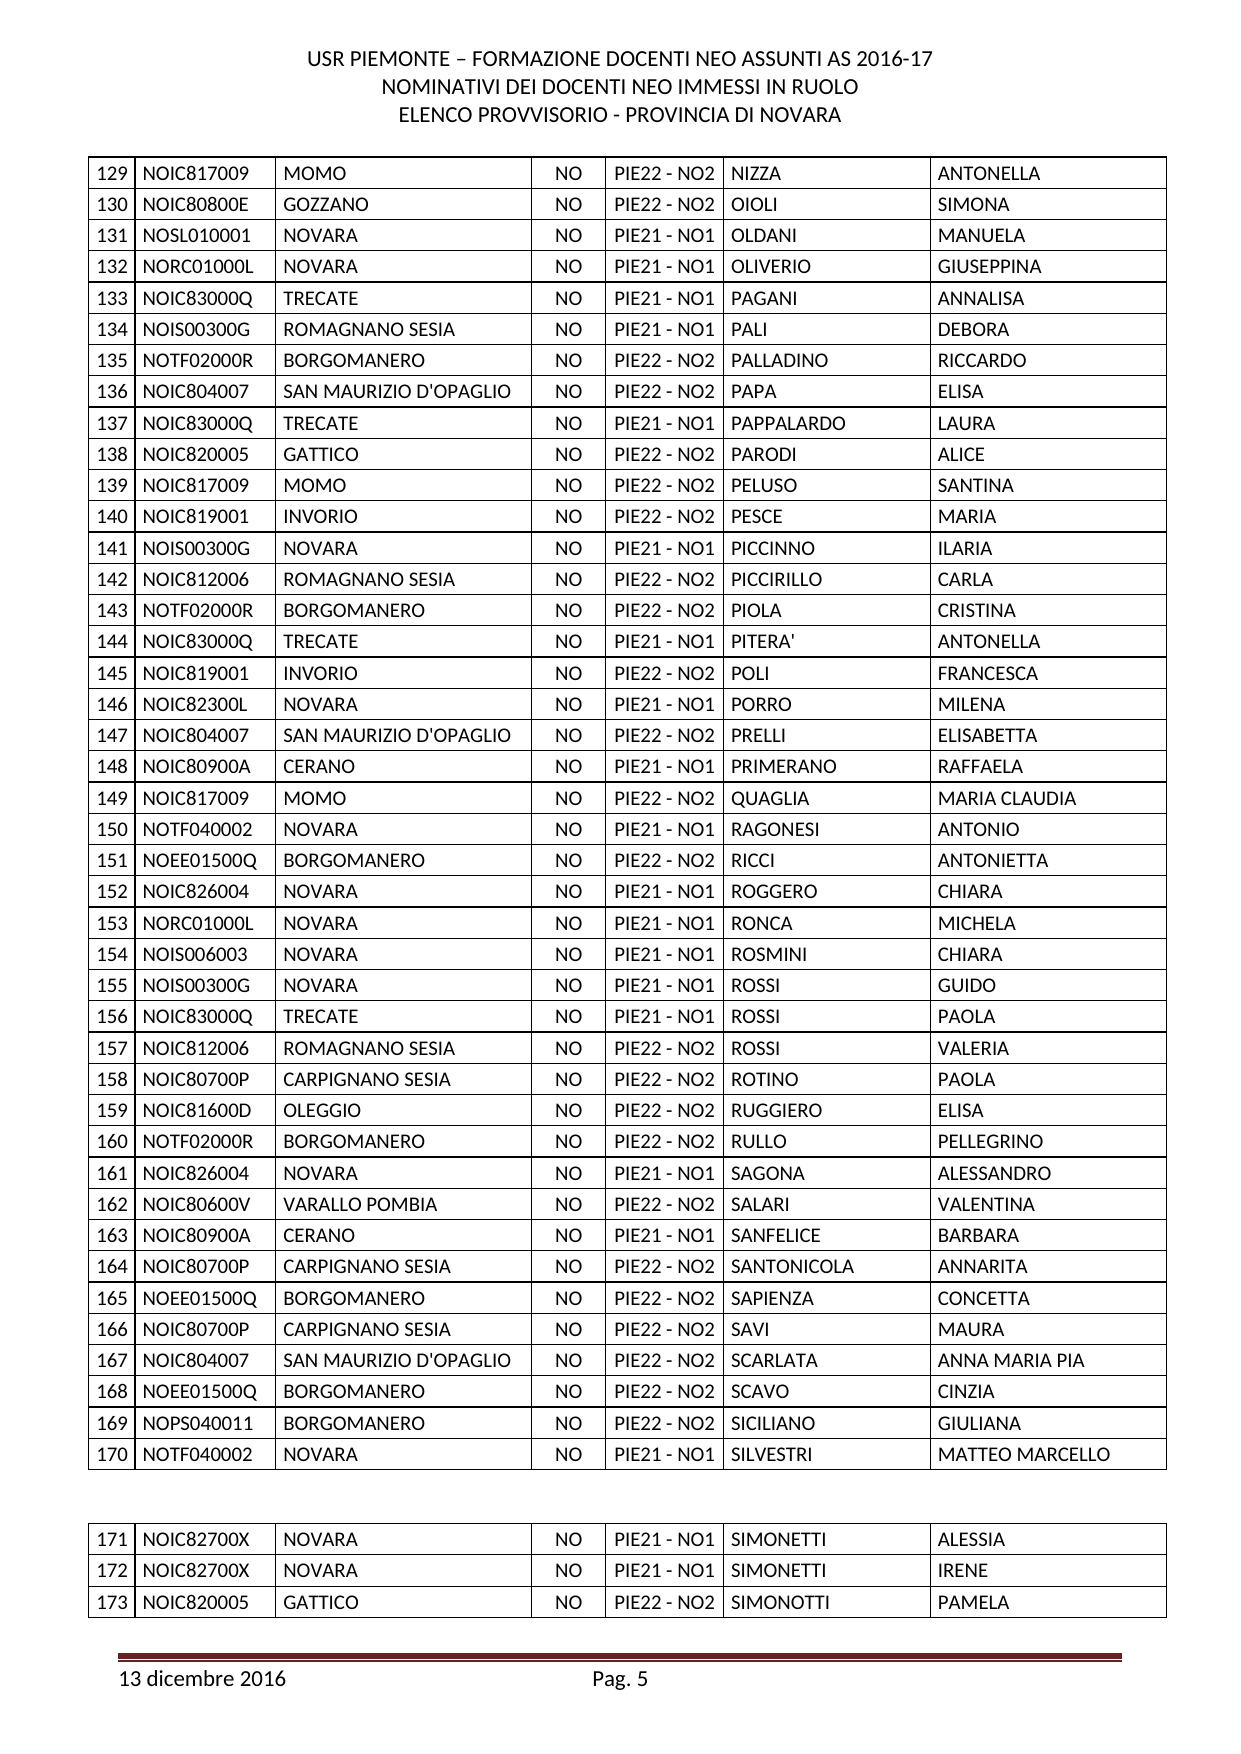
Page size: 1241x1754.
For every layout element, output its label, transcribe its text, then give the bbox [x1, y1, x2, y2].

table_cell NOIC817009 [136, 470, 275, 500]
table_cell PIE22 - NO2 [606, 501, 723, 531]
table_cell NO [532, 1376, 605, 1406]
table_header 171 [89, 1524, 134, 1554]
table_cell PIE22 - NO2 [606, 1189, 723, 1219]
table_cell CHIARA [931, 876, 1166, 906]
table_cell OLIVERIO [724, 251, 930, 281]
table_cell PIE21 - NO1 [606, 1555, 723, 1586]
table_cell PAMELA [931, 1587, 1166, 1617]
table_cell PAPPALARDO [724, 408, 930, 438]
table_cell NO [532, 1189, 605, 1219]
table_cell 153 [89, 908, 134, 938]
table_cell CHIARA [931, 939, 1166, 969]
table_cell NO [532, 501, 605, 531]
table_header NOVARA [276, 1524, 531, 1554]
table_cell GUIDO [931, 970, 1166, 1000]
table_cell PAOLA [931, 1001, 1166, 1031]
table_cell 166 [89, 1314, 134, 1344]
table_cell NOIC812006 [136, 564, 275, 594]
table_cell NOVARA [276, 1158, 531, 1188]
table_cell 154 [89, 939, 134, 969]
table_cell ELISA [931, 376, 1166, 406]
table_cell NOIC82700X [136, 1555, 275, 1586]
table_cell PALI [724, 314, 930, 344]
table_cell CERANO [276, 1220, 531, 1250]
table_cell DEBORA [931, 314, 1166, 344]
table_cell ALESSANDRO [931, 1158, 1166, 1188]
table_cell PIE22 - NO2 [606, 1283, 723, 1313]
table_cell 132 [89, 251, 134, 281]
table_cell ROMAGNANO SESIA [276, 1033, 531, 1063]
table_cell NOVARA [276, 939, 531, 969]
table_cell 144 [89, 626, 134, 656]
table_cell NO [532, 1587, 605, 1617]
table_cell NOIC819001 [136, 501, 275, 531]
table_header NOIC82700X [136, 1524, 275, 1554]
table_cell NOEE01500Q [136, 1376, 275, 1406]
table_cell 146 [89, 689, 134, 719]
table_cell 160 [89, 1126, 134, 1156]
table_cell ANNA MARIA PIA [931, 1345, 1166, 1375]
table_cell PIE22 - NO2 [606, 158, 723, 188]
table_cell NO [532, 470, 605, 500]
table_cell NO [532, 251, 605, 281]
table_cell INVORIO [276, 658, 531, 688]
table_cell NO [532, 970, 605, 1000]
table_cell ANNARITA [931, 1251, 1166, 1281]
table_cell PIE21 - NO1 [606, 1158, 723, 1188]
table_cell RAGONESI [724, 814, 930, 844]
table_cell FRANCESCA [931, 658, 1166, 688]
table_cell NOVARA [276, 908, 531, 938]
table_cell MARIA CLAUDIA [931, 783, 1166, 813]
table_cell 164 [89, 1251, 134, 1281]
table_cell PIE22 - NO2 [606, 1095, 723, 1125]
table_cell 141 [89, 533, 134, 563]
table_cell PIE21 - NO1 [606, 1439, 723, 1469]
table_cell NOIS00300G [136, 533, 275, 563]
table_header PIE21 - NO1 [606, 1524, 723, 1554]
table_cell PICCINNO [724, 533, 930, 563]
table_cell NOIC817009 [136, 783, 275, 813]
table_cell ROSSI [724, 1033, 930, 1063]
table_cell NOPS040011 [136, 1408, 275, 1438]
table_cell PIE21 - NO1 [606, 1001, 723, 1031]
table_cell SAPIENZA [724, 1283, 930, 1313]
table_cell 159 [89, 1095, 134, 1125]
table_cell NOIC83000Q [136, 283, 275, 313]
table_cell MATTEO MARCELLO [931, 1439, 1166, 1469]
table_cell 163 [89, 1220, 134, 1250]
table_cell CARPIGNANO SESIA [276, 1064, 531, 1094]
table_cell POLI [724, 658, 930, 688]
table_cell NOVARA [276, 533, 531, 563]
table_cell NO [532, 908, 605, 938]
table_cell ILARIA [931, 533, 1166, 563]
table_cell QUAGLIA [724, 783, 930, 813]
table_cell PIE22 - NO2 [606, 376, 723, 406]
table_cell NOIC820005 [136, 439, 275, 469]
table_cell 169 [89, 1408, 134, 1438]
table_cell NO [532, 314, 605, 344]
table_cell ANTONELLA [931, 158, 1166, 188]
table_cell NO [532, 533, 605, 563]
table_cell PELUSO [724, 470, 930, 500]
table_cell 145 [89, 658, 134, 688]
table_cell PIE21 - NO1 [606, 283, 723, 313]
table_cell 162 [89, 1189, 134, 1219]
table_cell NO [532, 845, 605, 875]
table_cell NO [532, 595, 605, 625]
table_cell ELISA [931, 1095, 1166, 1125]
table_cell NOIS00300G [136, 314, 275, 344]
table_cell ROMAGNANO SESIA [276, 564, 531, 594]
table_cell PIE22 - NO2 [606, 1251, 723, 1281]
table_cell NOIC819001 [136, 658, 275, 688]
table_cell 150 [89, 814, 134, 844]
table_cell GOZZANO [276, 189, 531, 219]
table_cell NOIC804007 [136, 376, 275, 406]
table_cell ROGGERO [724, 876, 930, 906]
table_cell 155 [89, 970, 134, 1000]
table_cell 131 [89, 220, 134, 250]
table_cell SCARLATA [724, 1345, 930, 1375]
table_cell NOIC80800E [136, 189, 275, 219]
table_cell NO [532, 439, 605, 469]
table_cell NOIC80700P [136, 1064, 275, 1094]
table_cell BORGOMANERO [276, 845, 531, 875]
table_cell OIOLI [724, 189, 930, 219]
table_cell MICHELA [931, 908, 1166, 938]
table_cell ROSMINI [724, 939, 930, 969]
table_cell PAGANI [724, 283, 930, 313]
table_cell BORGOMANERO [276, 1408, 531, 1438]
table_cell BARBARA [931, 1220, 1166, 1250]
table_cell ANTONIO [931, 814, 1166, 844]
table_cell 173 [89, 1587, 134, 1617]
table_cell NOIC83000Q [136, 408, 275, 438]
table_cell NO [532, 220, 605, 250]
table_cell PIE22 - NO2 [606, 845, 723, 875]
table_cell PIE21 - NO1 [606, 408, 723, 438]
table_cell 134 [89, 314, 134, 344]
table_cell PAOLA [931, 1064, 1166, 1094]
table_cell CARPIGNANO SESIA [276, 1251, 531, 1281]
table_cell SICILIANO [724, 1408, 930, 1438]
table_cell NOIS00300G [136, 970, 275, 1000]
table_cell 147 [89, 720, 134, 750]
table_cell NO [532, 814, 605, 844]
table_cell PIE22 - NO2 [606, 439, 723, 469]
table_cell NOVARA [276, 251, 531, 281]
table_cell GATTICO [276, 1587, 531, 1617]
table_cell NO [532, 939, 605, 969]
table_cell NO [532, 1408, 605, 1438]
table_cell 138 [89, 439, 134, 469]
table_cell NO [532, 1439, 605, 1469]
table_cell 157 [89, 1033, 134, 1063]
table_cell 148 [89, 751, 134, 781]
table_cell PIE22 - NO2 [606, 1126, 723, 1156]
table_cell MARIA [931, 501, 1166, 531]
table_cell MILENA [931, 689, 1166, 719]
table_cell NOIC804007 [136, 1345, 275, 1375]
table_cell 140 [89, 501, 134, 531]
table_cell PIE22 - NO2 [606, 1408, 723, 1438]
table_cell SIMONOTTI [724, 1587, 930, 1617]
table_cell NOIC80600V [136, 1189, 275, 1219]
table_cell NO [532, 283, 605, 313]
table_cell TRECATE [276, 283, 531, 313]
table_cell PIE22 - NO2 [606, 658, 723, 688]
table_cell OLEGGIO [276, 1095, 531, 1125]
table_cell NOTF040002 [136, 1439, 275, 1469]
table_cell NOIC804007 [136, 720, 275, 750]
table_cell NO [532, 876, 605, 906]
table_cell PIOLA [724, 595, 930, 625]
table_cell NOIS006003 [136, 939, 275, 969]
table_cell PRELLI [724, 720, 930, 750]
table_cell PIE22 - NO2 [606, 720, 723, 750]
table_cell NO [532, 1251, 605, 1281]
table_cell CRISTINA [931, 595, 1166, 625]
table_cell NOSL010001 [136, 220, 275, 250]
table_cell PIE22 - NO2 [606, 189, 723, 219]
table_cell NIZZA [724, 158, 930, 188]
table_cell LAURA [931, 408, 1166, 438]
table_cell NO [532, 783, 605, 813]
table_cell PICCIRILLO [724, 564, 930, 594]
table_cell NOIC80700P [136, 1314, 275, 1344]
table_cell PIE22 - NO2 [606, 1314, 723, 1344]
table_cell SALARI [724, 1189, 930, 1219]
table_cell PIE22 - NO2 [606, 470, 723, 500]
table_cell RUGGIERO [724, 1095, 930, 1125]
table_header SIMONETTI [724, 1524, 930, 1554]
table_cell PIE21 - NO1 [606, 939, 723, 969]
table_cell SILVESTRI [724, 1439, 930, 1469]
table_cell SAGONA [724, 1158, 930, 1188]
table_cell PAPA [724, 376, 930, 406]
table_cell RULLO [724, 1126, 930, 1156]
table_cell NO [532, 751, 605, 781]
table_cell RONCA [724, 908, 930, 938]
table_cell CARLA [931, 564, 1166, 594]
table_cell NO [532, 1064, 605, 1094]
table_cell 139 [89, 470, 134, 500]
table_cell NO [532, 626, 605, 656]
table_cell ROSSI [724, 970, 930, 1000]
table_cell IRENE [931, 1555, 1166, 1586]
table_cell PIE21 - NO1 [606, 689, 723, 719]
table_cell CONCETTA [931, 1283, 1166, 1313]
table_cell NOIC817009 [136, 158, 275, 188]
table_cell NOIC80900A [136, 1220, 275, 1250]
table_cell NOIC83000Q [136, 626, 275, 656]
table_cell NOIC812006 [136, 1033, 275, 1063]
table_cell 151 [89, 845, 134, 875]
table_cell PITERA' [724, 626, 930, 656]
table_cell NO [532, 1095, 605, 1125]
table_cell 156 [89, 1001, 134, 1031]
table_cell NOEE01500Q [136, 1283, 275, 1313]
table_cell NO [532, 1345, 605, 1375]
table_cell BORGOMANERO [276, 595, 531, 625]
table_cell 167 [89, 1345, 134, 1375]
table_cell NO [532, 158, 605, 188]
table_cell PIE22 - NO2 [606, 1587, 723, 1617]
table_cell CINZIA [931, 1376, 1166, 1406]
table_cell SANTINA [931, 470, 1166, 500]
table_cell PORRO [724, 689, 930, 719]
table_cell ELISABETTA [931, 720, 1166, 750]
table_cell PARODI [724, 439, 930, 469]
table_cell VALENTINA [931, 1189, 1166, 1219]
table_cell CERANO [276, 751, 531, 781]
table_cell NOTF040002 [136, 814, 275, 844]
table_cell MAURA [931, 1314, 1166, 1344]
table_cell ANNALISA [931, 283, 1166, 313]
table_cell NORC01000L [136, 251, 275, 281]
table_cell PESCE [724, 501, 930, 531]
table_cell PALLADINO [724, 345, 930, 375]
table_cell GATTICO [276, 439, 531, 469]
table_cell TRECATE [276, 1001, 531, 1031]
table_cell ROTINO [724, 1064, 930, 1094]
table_cell NOVARA [276, 970, 531, 1000]
table_cell GIULIANA [931, 1408, 1166, 1438]
table_cell NOTF02000R [136, 595, 275, 625]
table_cell PIE21 - NO1 [606, 908, 723, 938]
table_cell NO [532, 1001, 605, 1031]
table_cell PIE21 - NO1 [606, 220, 723, 250]
table_cell NOTF02000R [136, 345, 275, 375]
table_cell PIE22 - NO2 [606, 1064, 723, 1094]
table_cell 168 [89, 1376, 134, 1406]
table_cell 149 [89, 783, 134, 813]
table_cell TRECATE [276, 408, 531, 438]
table_cell 165 [89, 1283, 134, 1313]
table_cell RAFFAELA [931, 751, 1166, 781]
table_cell PRIMERANO [724, 751, 930, 781]
table_cell PIE22 - NO2 [606, 345, 723, 375]
table_cell NOIC81600D [136, 1095, 275, 1125]
table_cell SAN MAURIZIO D'OPAGLIO [276, 1345, 531, 1375]
table_cell TRECATE [276, 626, 531, 656]
table_cell SANTONICOLA [724, 1251, 930, 1281]
table_cell SAN MAURIZIO D'OPAGLIO [276, 720, 531, 750]
table_cell 136 [89, 376, 134, 406]
table_cell MOMO [276, 470, 531, 500]
table_cell ROMAGNANO SESIA [276, 314, 531, 344]
table_cell PIE22 - NO2 [606, 1345, 723, 1375]
table_cell SAN MAURIZIO D'OPAGLIO [276, 376, 531, 406]
table_cell MOMO [276, 158, 531, 188]
table_cell NOVARA [276, 689, 531, 719]
table_cell SIMONETTI [724, 1555, 930, 1586]
table_cell NOIC83000Q [136, 1001, 275, 1031]
table_cell ANTONIETTA [931, 845, 1166, 875]
table_cell NO [532, 1158, 605, 1188]
table_cell CARPIGNANO SESIA [276, 1314, 531, 1344]
table_cell 152 [89, 876, 134, 906]
table_cell ANTONELLA [931, 626, 1166, 656]
table_cell NOIC826004 [136, 876, 275, 906]
table_cell 172 [89, 1555, 134, 1586]
table_cell NO [532, 189, 605, 219]
table_cell PIE22 - NO2 [606, 1033, 723, 1063]
table_cell MANUELA [931, 220, 1166, 250]
table_cell PELLEGRINO [931, 1126, 1166, 1156]
table_cell NO [532, 720, 605, 750]
table_cell BORGOMANERO [276, 1283, 531, 1313]
table_cell NOIC82300L [136, 689, 275, 719]
table_cell PIE21 - NO1 [606, 1220, 723, 1250]
table_cell NOVARA [276, 1555, 531, 1586]
table_cell PIE22 - NO2 [606, 1376, 723, 1406]
table_cell 142 [89, 564, 134, 594]
table_cell NO [532, 408, 605, 438]
table_header ALESSIA [931, 1524, 1166, 1554]
table_cell NOEE01500Q [136, 845, 275, 875]
table_cell NO [532, 345, 605, 375]
table_cell PIE21 - NO1 [606, 970, 723, 1000]
table_cell NOTF02000R [136, 1126, 275, 1156]
table_cell VARALLO POMBIA [276, 1189, 531, 1219]
table_cell NOVARA [276, 814, 531, 844]
table_cell NOIC826004 [136, 1158, 275, 1188]
table_cell SIMONA [931, 189, 1166, 219]
table_cell RICCARDO [931, 345, 1166, 375]
table_cell NOIC80700P [136, 1251, 275, 1281]
table_cell GIUSEPPINA [931, 251, 1166, 281]
table_cell 135 [89, 345, 134, 375]
table_cell SCAVO [724, 1376, 930, 1406]
table_cell 130 [89, 189, 134, 219]
table_cell NOVARA [276, 220, 531, 250]
table_cell 137 [89, 408, 134, 438]
table_cell NO [532, 564, 605, 594]
table_cell NO [532, 1555, 605, 1586]
table_cell ALICE [931, 439, 1166, 469]
table_cell PIE22 - NO2 [606, 564, 723, 594]
table_cell SAVI [724, 1314, 930, 1344]
table_cell NO [532, 1314, 605, 1344]
table_cell BORGOMANERO [276, 1376, 531, 1406]
table_cell 158 [89, 1064, 134, 1094]
table_cell NOIC820005 [136, 1587, 275, 1617]
table_cell PIE22 - NO2 [606, 595, 723, 625]
table_cell NOIC80900A [136, 751, 275, 781]
table_cell NOVARA [276, 876, 531, 906]
table_header NO [532, 1524, 605, 1554]
table_cell 133 [89, 283, 134, 313]
table_cell NO [532, 1126, 605, 1156]
table_cell PIE21 - NO1 [606, 876, 723, 906]
table_cell PIE21 - NO1 [606, 251, 723, 281]
table_cell SANFELICE [724, 1220, 930, 1250]
table_cell PIE22 - NO2 [606, 783, 723, 813]
table_cell NO [532, 1220, 605, 1250]
table_cell OLDANI [724, 220, 930, 250]
table_cell NO [532, 689, 605, 719]
table_cell 143 [89, 595, 134, 625]
table_cell NO [532, 376, 605, 406]
table_cell PIE21 - NO1 [606, 751, 723, 781]
table_cell 161 [89, 1158, 134, 1188]
table_cell PIE21 - NO1 [606, 626, 723, 656]
table_cell 170 [89, 1439, 134, 1469]
table_cell NO [532, 658, 605, 688]
table_cell MOMO [276, 783, 531, 813]
table_cell NOVARA [276, 1439, 531, 1469]
table_cell NO [532, 1033, 605, 1063]
table_cell NO [532, 1283, 605, 1313]
table_cell NORC01000L [136, 908, 275, 938]
table_cell INVORIO [276, 501, 531, 531]
table_cell ROSSI [724, 1001, 930, 1031]
table_cell BORGOMANERO [276, 1126, 531, 1156]
table_cell RICCI [724, 845, 930, 875]
table_cell PIE21 - NO1 [606, 314, 723, 344]
table_cell PIE21 - NO1 [606, 814, 723, 844]
table_cell PIE21 - NO1 [606, 533, 723, 563]
table_cell 129 [89, 158, 134, 188]
table_cell BORGOMANERO [276, 345, 531, 375]
table_cell VALERIA [931, 1033, 1166, 1063]
